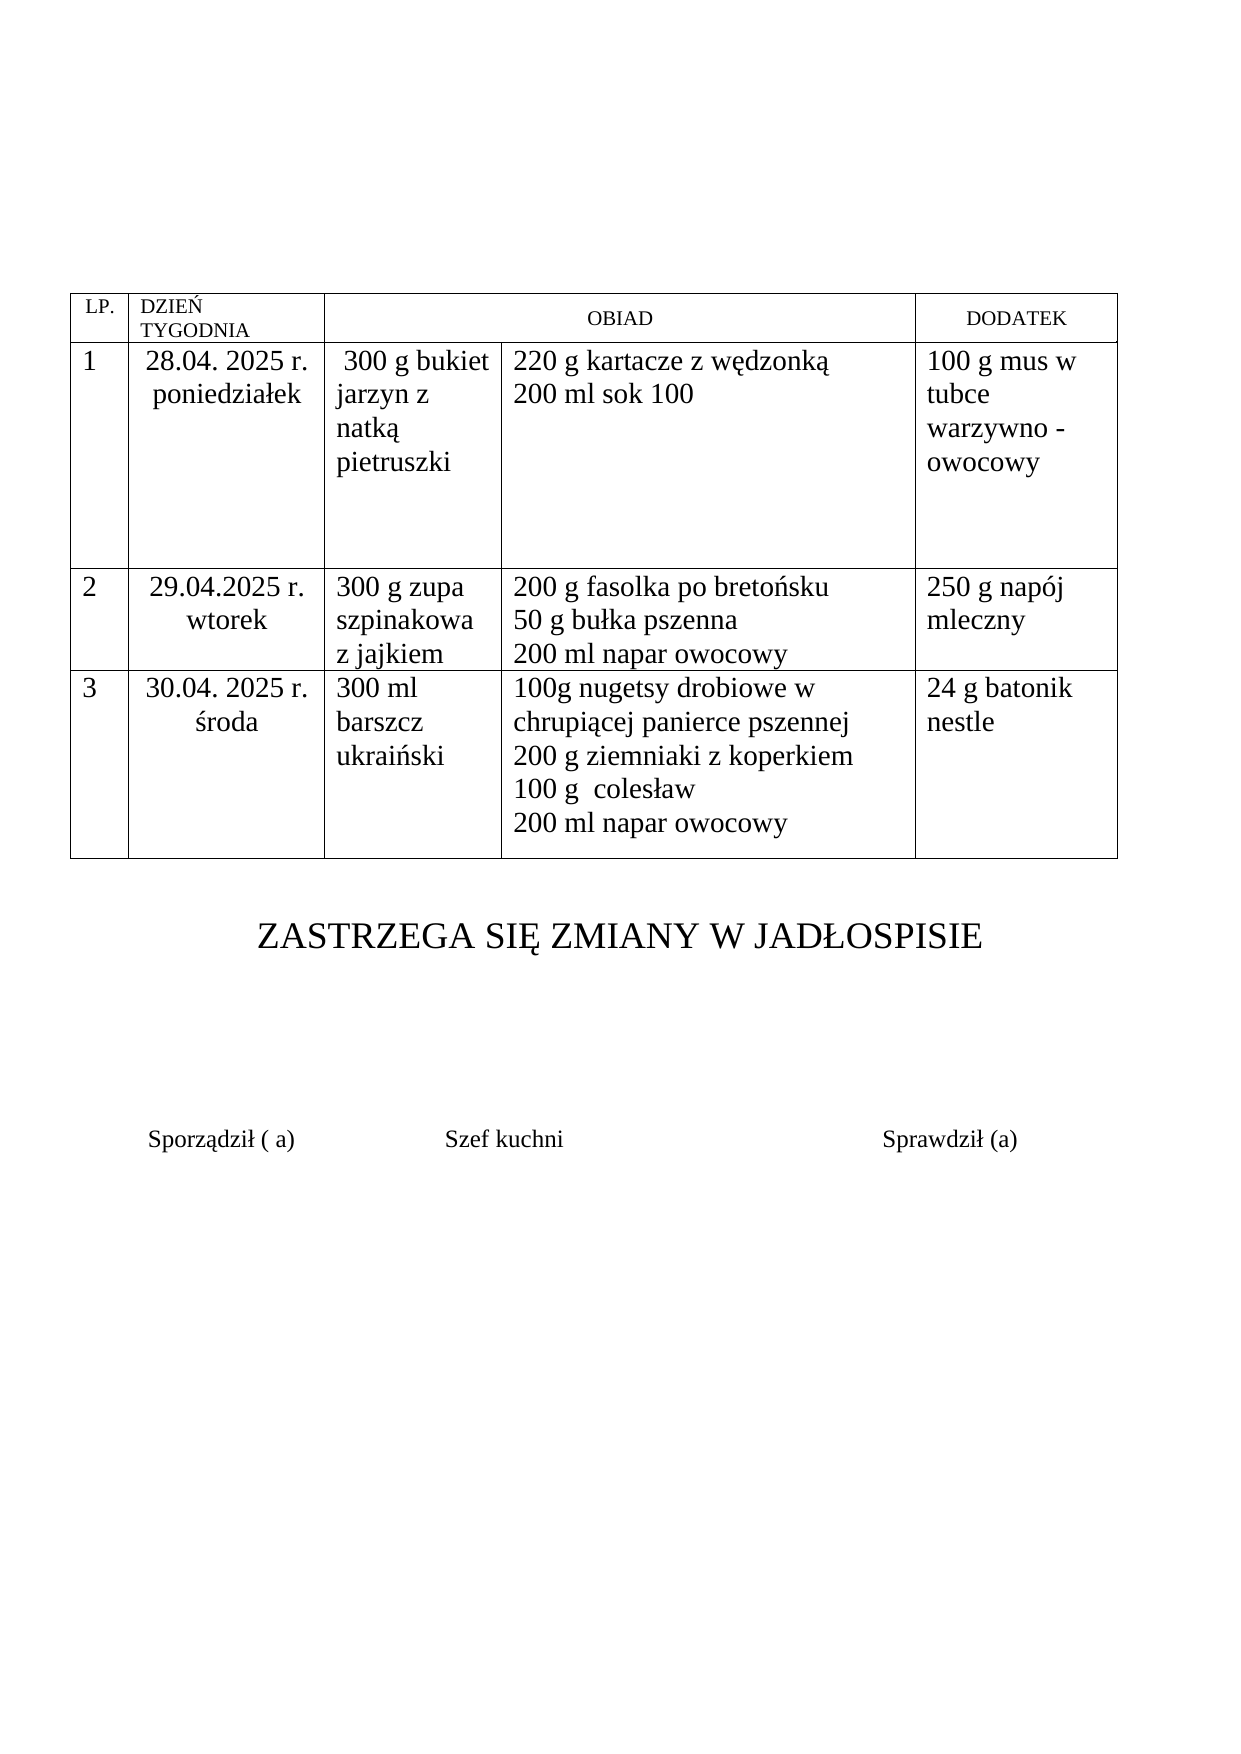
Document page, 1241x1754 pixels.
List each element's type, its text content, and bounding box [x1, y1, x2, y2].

table_cell 30.04. 2025 r. środa [129, 671, 324, 858]
table_header DZIEŃ TYGODNIA [129, 294, 324, 342]
table_cell 200 g fasolka po bretońsku 50 g bułka pszenna 200 ml napar owocowy [502, 569, 915, 669]
table_cell 250 g napój mleczny [916, 569, 1117, 669]
table_header OBIAD [325, 294, 915, 342]
table_cell 300 ml barszcz ukraiński [325, 671, 501, 858]
table_cell 100g nugetsy drobiowe w chrupiącej panierce pszennej 200 g ziemniaki z koperkiem 100 g colesław 200 ml napar owocowy [502, 671, 915, 858]
table_cell 100 g mus w tubce warzywno - owocowy [916, 343, 1117, 568]
text Sporządził ( a) Szef kuchni Sprawdził (a) [148, 1124, 1093, 1153]
table_cell 3 [71, 671, 128, 858]
table_cell 28.04. 2025 r. poniedziałek [129, 343, 324, 568]
table_cell 29.04.2025 r. wtorek [129, 569, 324, 669]
table_cell 1 [71, 343, 128, 568]
table_cell 220 g kartacze z wędzonką 200 ml sok 100 [502, 343, 915, 568]
table_cell 2 [71, 569, 128, 669]
table_cell 300 g zupa szpinakowa z jajkiem [325, 569, 501, 669]
table_cell 24 g batonik nestle [916, 671, 1117, 858]
text ZASTRZEGA SIĘ ZMIANY W JADŁOSPISIE [148, 913, 1093, 956]
table_cell 300 g bukiet jarzyn z natką pietruszki [325, 343, 501, 568]
table_header LP. [71, 294, 128, 342]
table_header DODATEK [916, 294, 1117, 342]
